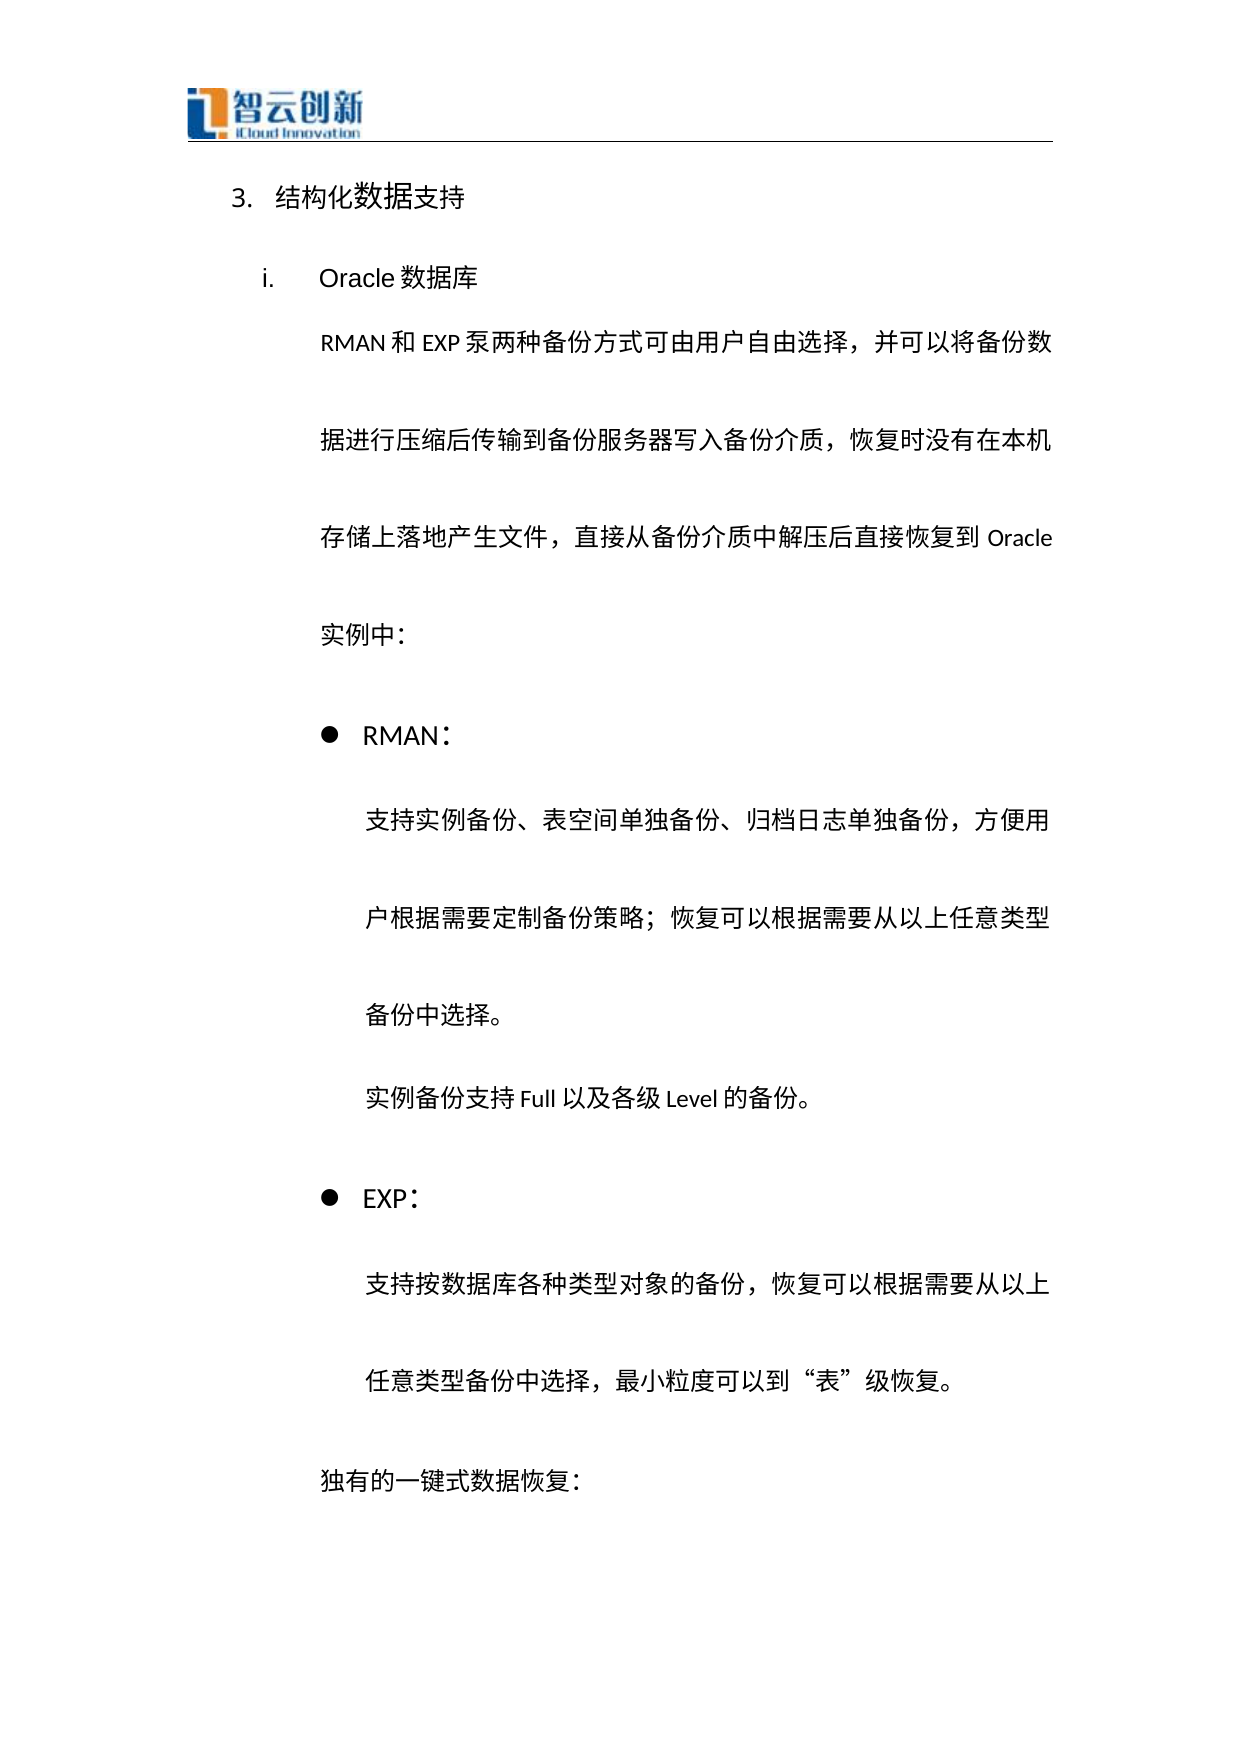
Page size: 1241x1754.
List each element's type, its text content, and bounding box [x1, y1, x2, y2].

text 独有的一键式数据恢复： [320, 1447, 1053, 1512]
text 支持按数据库各种类型对象的备份，恢复可以根据需要从以上任意类型备份中选择，最小粒度可以到“表”级恢复。 [365, 1250, 1053, 1412]
text 实例备份支持Full以及各级Level的备份。 [365, 1064, 1053, 1129]
list Oracle数据库 [275, 243, 1053, 308]
text RMAN和EXP泵两种备份方式可由用户自由选择，并可以将备份数据进行压缩后传输到备份服务器写入备份介质，恢复时没有在本机存储上落地产生文件，直接从备份介质中解压后直接恢复到Oracle实例中： [320, 308, 1053, 666]
list EXP： [319, 1164, 1053, 1229]
picture [187, 88, 363, 139]
list RMAN： [319, 700, 1053, 765]
list 结构化数据支持 [231, 162, 1053, 227]
text 支持实例备份、表空间单独备份、归档日志单独备份，方便用户根据需要定制备份策略；恢复可以根据需要从以上任意类型备份中选择。 [365, 786, 1053, 1046]
